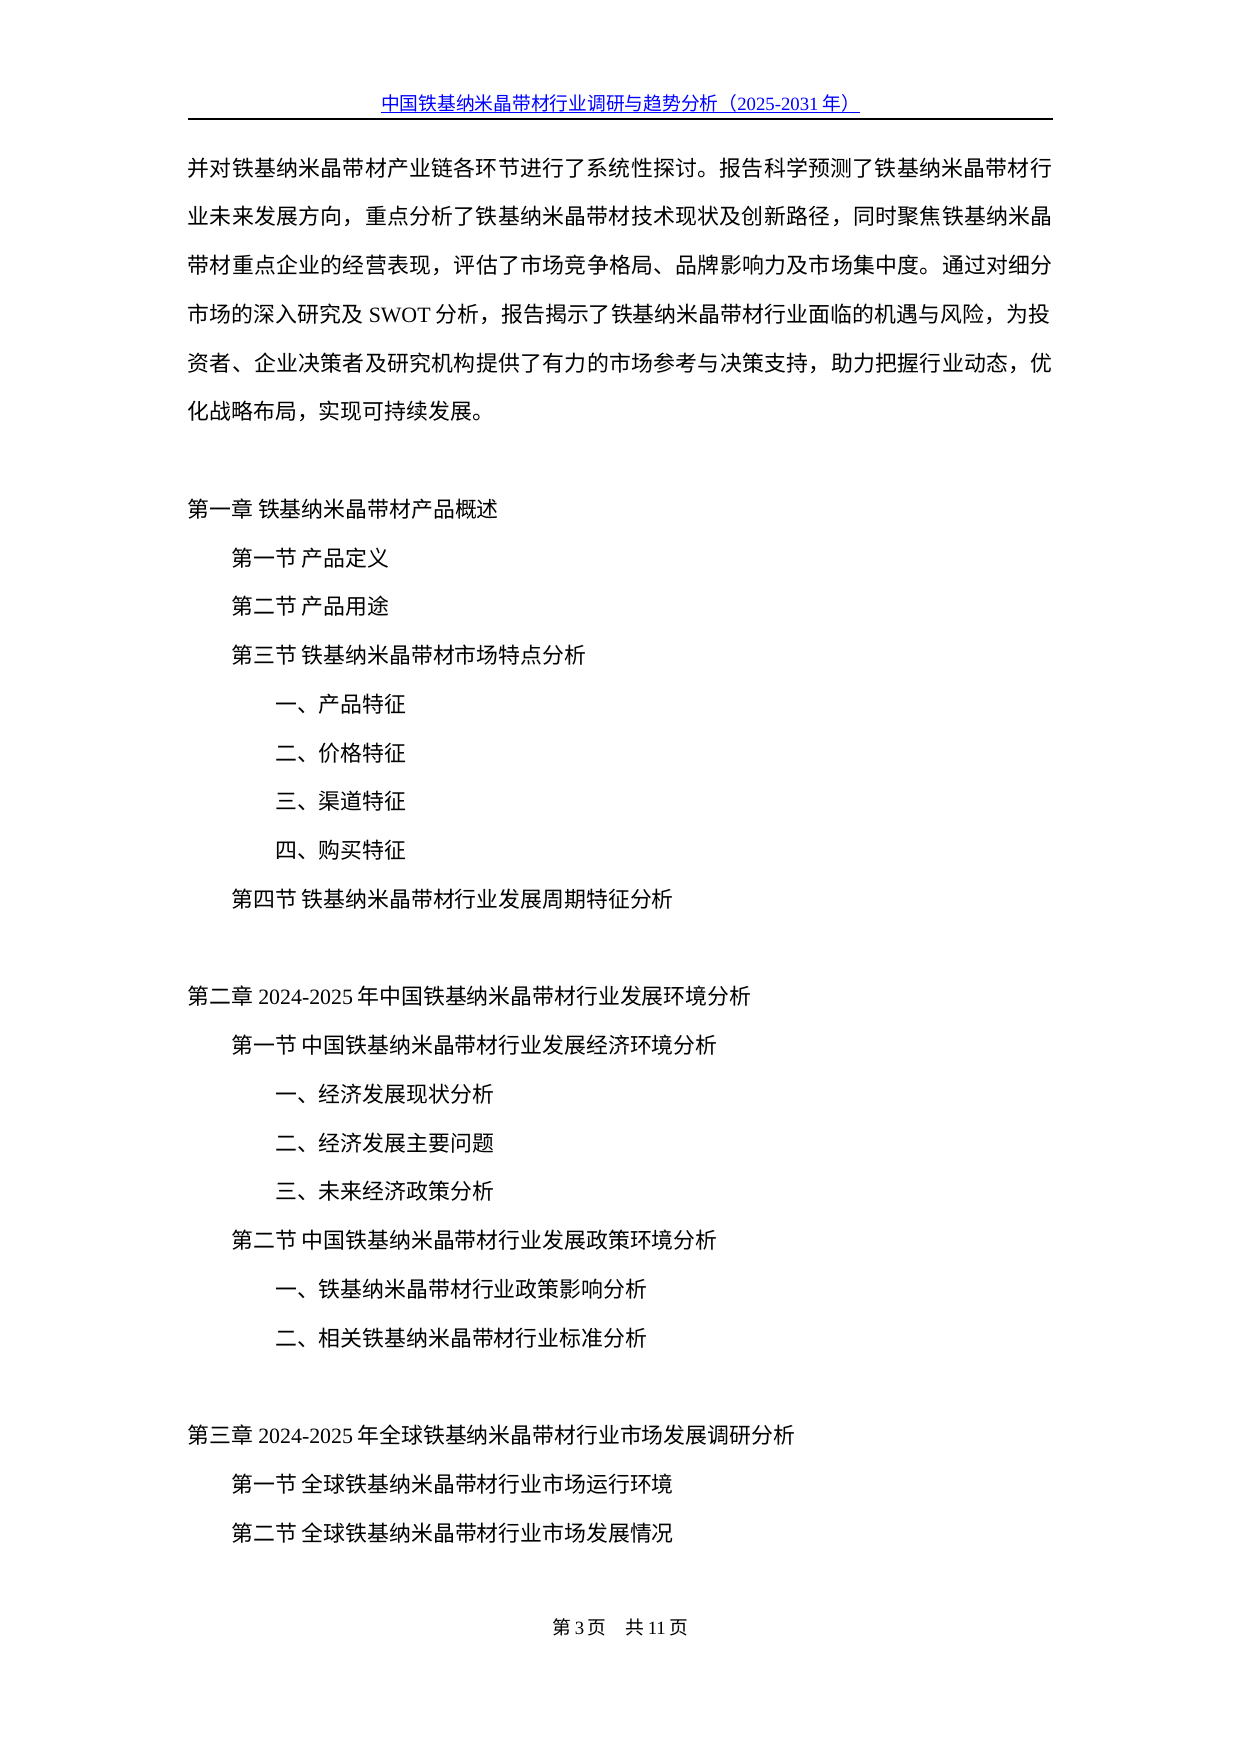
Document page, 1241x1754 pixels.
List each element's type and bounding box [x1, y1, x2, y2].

text [187, 150, 1053, 1548]
